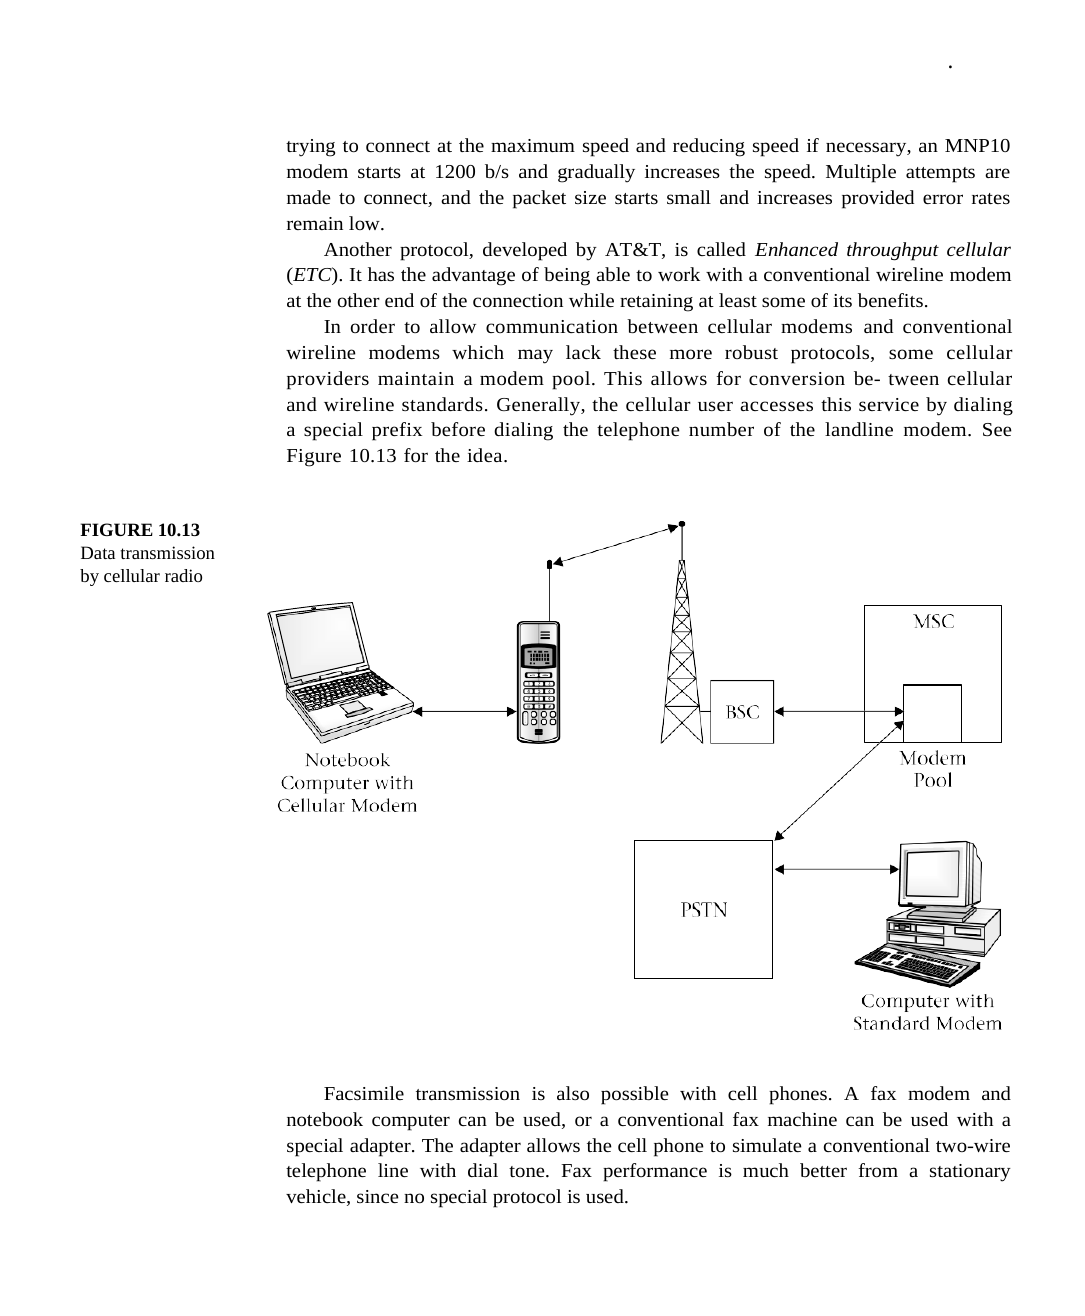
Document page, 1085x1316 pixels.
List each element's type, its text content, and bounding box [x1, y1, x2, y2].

picture [267, 521, 1002, 1030]
text Data transmission by cellular radio [80, 542, 231, 586]
text In order to allow communication between cellular modems and conventional wireline modems which may lack these more robust protocols, some cellular providers maintain a modem pool. This allows for conversion be- tween cellular and wireline standards. Generally, the cellular user accesses this service by dialing a special prefix before dialing the telephone number of the landline modem. See Figure 10.13 for the idea. [286, 315, 1013, 467]
text trying to connect at the maximum speed and reducing speed if necessary, an MNP10 modem starts at 1200 b/s and gradually increases the speed. Multiple attempts are made to connect, and the packet size starts small and increases provided error rates remain low. [286, 134, 1013, 234]
text FIGURE 10.13 [80, 519, 1034, 541]
text Another protocol, developed by AT&T, is called Enhanced throughput cellular (ETC). It has the advantage of being able to work with a conventional wireline modem at the other end of the connection while retaining at least some of its benefits. [286, 238, 1013, 312]
text Facsimile transmission is also possible with cell phones. A fax modem and notebook computer can be used, or a conventional fax machine can be used with a special adapter. The adapter allows the cell phone to simulate a conventional two-wire telephone line with dial tone. Fax performance is much better from a stationary vehicle, since no special protocol is used. [286, 1082, 1013, 1208]
